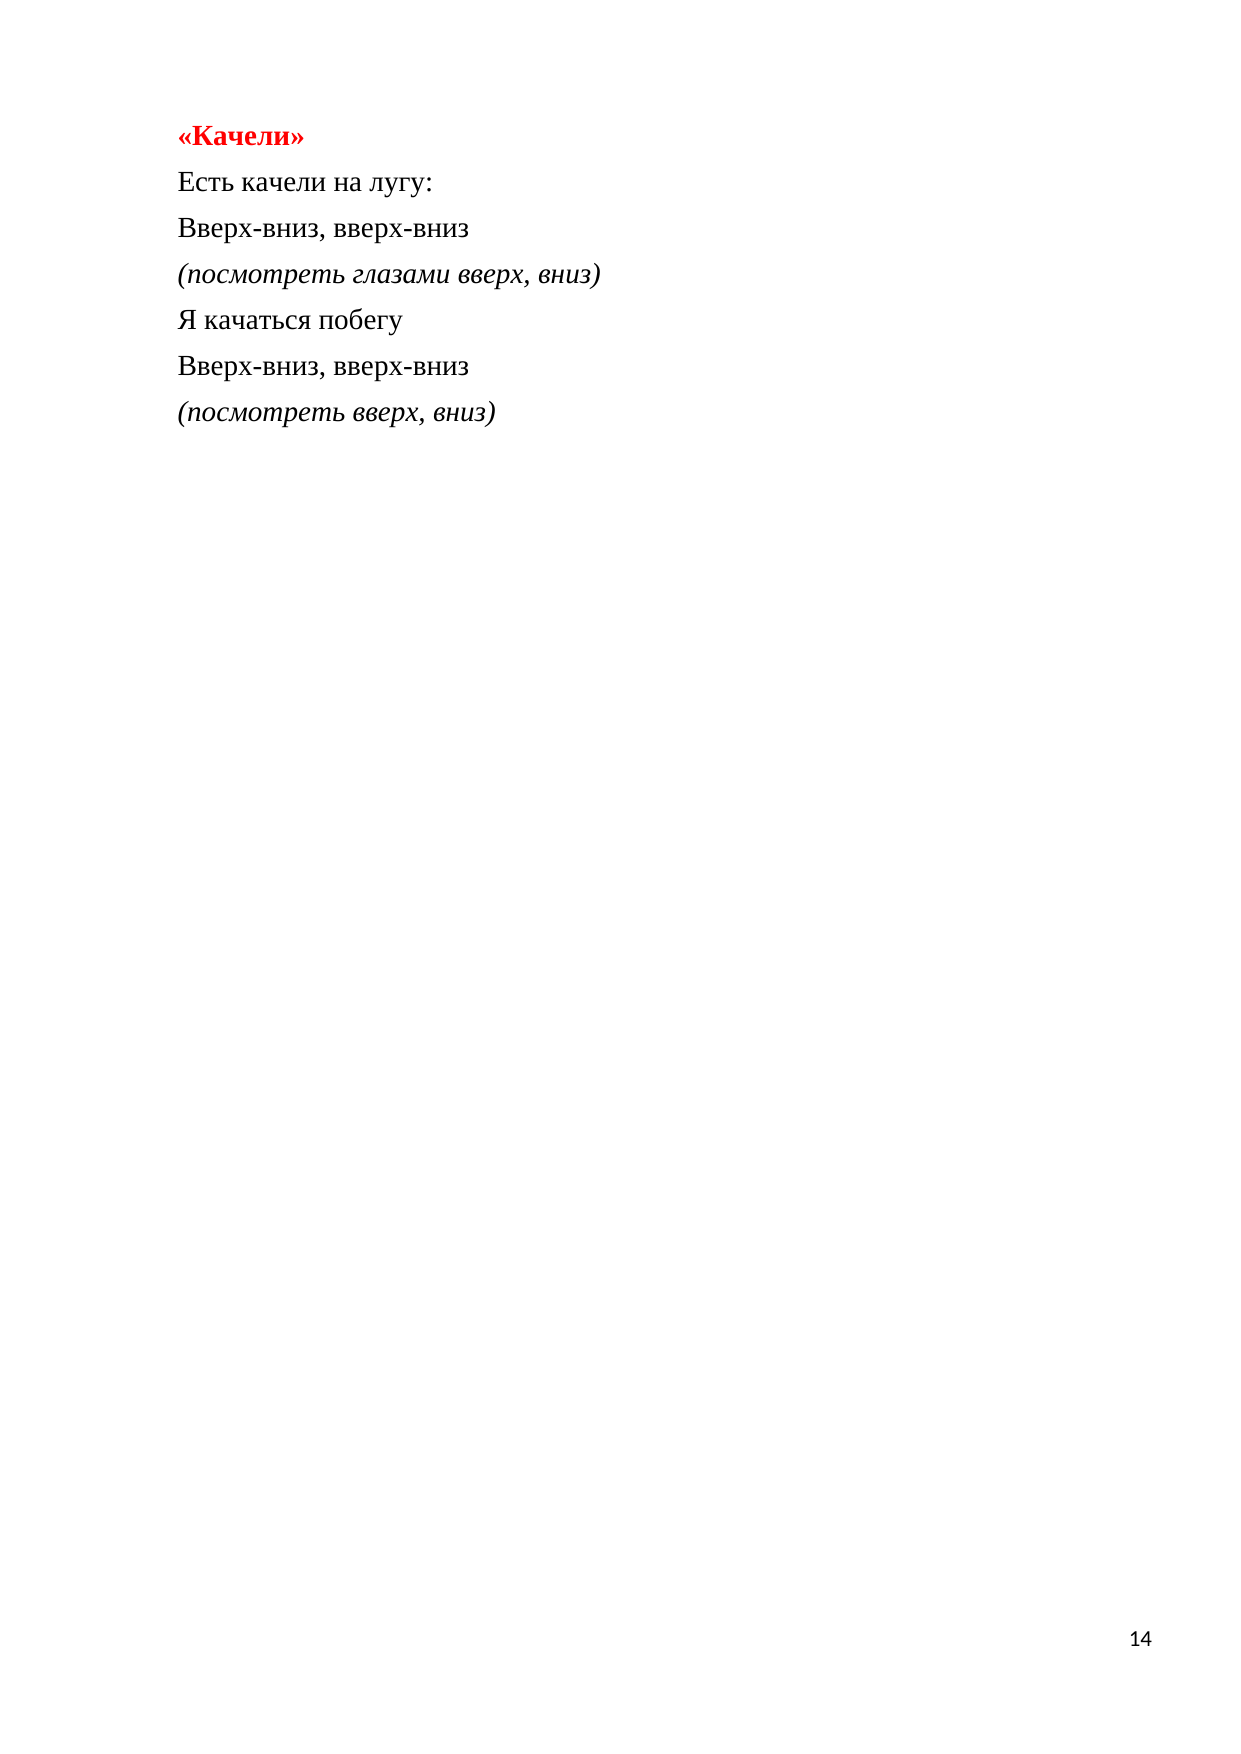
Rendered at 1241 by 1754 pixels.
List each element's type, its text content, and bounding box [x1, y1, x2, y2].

text Я качаться побегу [177, 302, 1152, 336]
text Вверх-вниз, вверх-вниз [177, 348, 1152, 382]
text (посмотреть глазами вверх, вниз) [177, 256, 1152, 290]
text «Качели» [177, 118, 1152, 152]
text Есть качели на лугу: [177, 164, 1152, 198]
text Вверх-вниз, вверх-вниз [177, 210, 1152, 244]
text (посмотреть вверх, вниз) [177, 394, 1152, 428]
